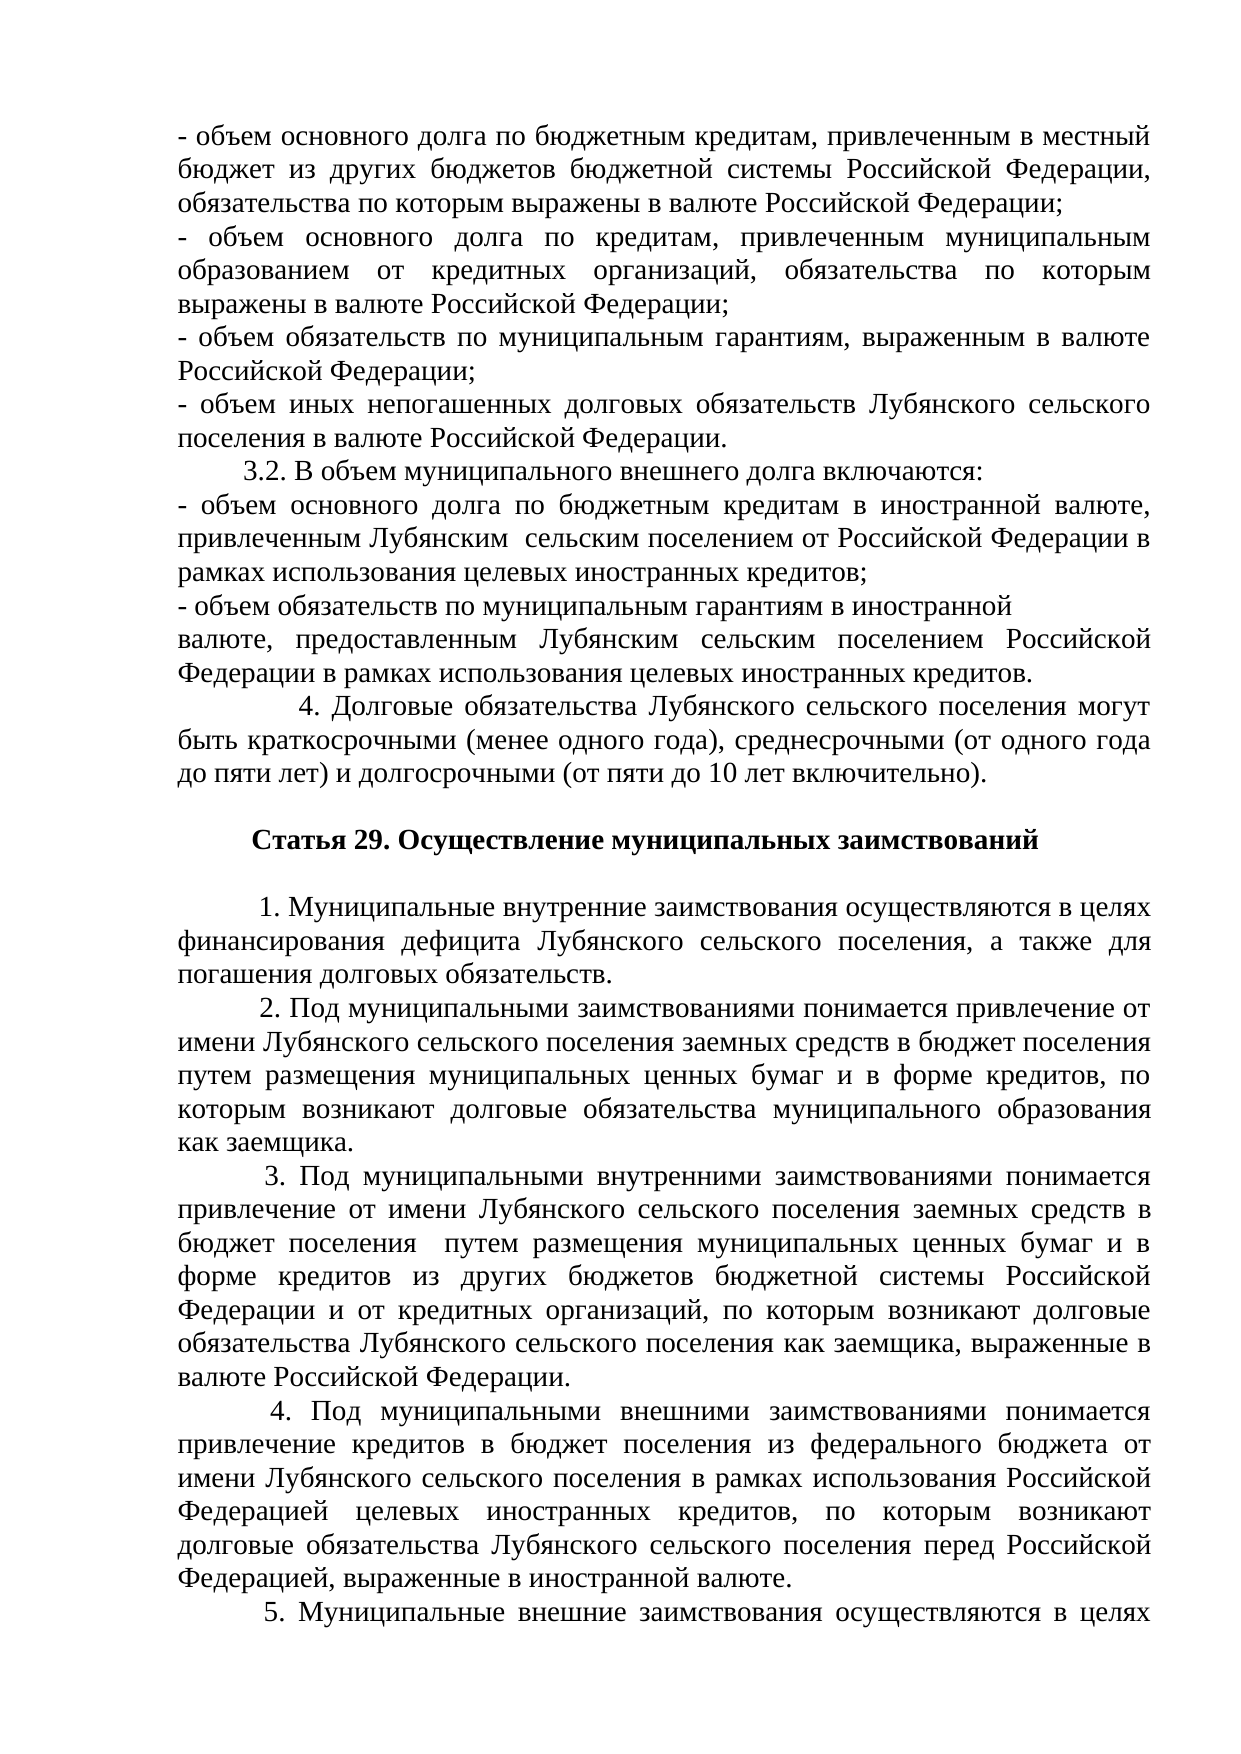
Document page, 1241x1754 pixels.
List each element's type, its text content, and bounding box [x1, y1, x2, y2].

text Статья 29. Осуществление муниципальных заимствований [177, 822, 1152, 856]
text - объем обязательств по муниципальным гарантиям в иностранной [177, 588, 1152, 621]
text валюте, предоставленным Лубянским сельским поселением Российской Федерации в рамках использования целевых иностранных кредитов. [177, 621, 1152, 688]
text - объем иных непогашенных долговых обязательств Лубянского сельского поселения в валюте Российской Федерации. [177, 386, 1152, 453]
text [177, 1594, 1152, 1627]
text 1. Муниципальные внутренние заимствования осуществляются в целях финансирования дефицита Лубянского сельского поселения, а также для погашения долговых обязательств. [177, 889, 1152, 990]
text 4. Под муниципальными внешними заимствованиями понимается привлечение кредитов в бюджет поселения из федерального бюджета от имени Лубянского сельского поселения в рамках использования Российской Федерацией целевых иностранных кредитов, по которым возникают долговые обязательства Лубянского сельского поселения перед Российской Федерацией, выраженные в иностранной валюте. [177, 1393, 1152, 1594]
text 4. Долговые обязательства Лубянского сельского поселения могут быть краткосрочными (менее одного года), среднесрочными (от одного года до пяти лет) и долгосрочными (от пяти до 10 лет включительно). [177, 688, 1152, 789]
text 3. Под муниципальными внутренними заимствованиями понимается привлечение от имени Лубянского сельского поселения заемных средств в бюджет поселения путем размещения муниципальных ценных бумаг и в форме кредитов из других бюджетов бюджетной системы Российской Федерации и от кредитных организаций, по которым возникают долговые обязательства Лубянского сельского поселения как заемщика, выраженные в валюте Российской Федерации. [177, 1158, 1152, 1393]
text - объем обязательств по муниципальным гарантиям, выраженным в валюте Российской Федерации; [177, 319, 1152, 386]
text - объем основного долга по кредитам, привлеченным муниципальным образованием от кредитных организаций, обязательства по которым выражены в валюте Российской Федерации; [177, 219, 1152, 319]
text - объем основного долга по бюджетным кредитам, привлеченным в местный бюджет из других бюджетов бюджетной системы Российской Федерации, обязательства по которым выражены в валюте Российской Федерации; [177, 118, 1152, 219]
text 2. Под муниципальными заимствованиями понимается привлечение от имени Лубянского сельского поселения заемных средств в бюджет поселения путем размещения муниципальных ценных бумаг и в форме кредитов, по которым возникают долговые обязательства муниципального образования как заемщика. [177, 990, 1152, 1158]
text 3.2. В объем муниципального внешнего долга включаются: [177, 453, 1152, 487]
text - объем основного долга по бюджетным кредитам в иностранной валюте, привлеченным Лубянским сельским поселением от Российской Федерации в рамках использования целевых иностранных кредитов; [177, 487, 1152, 588]
